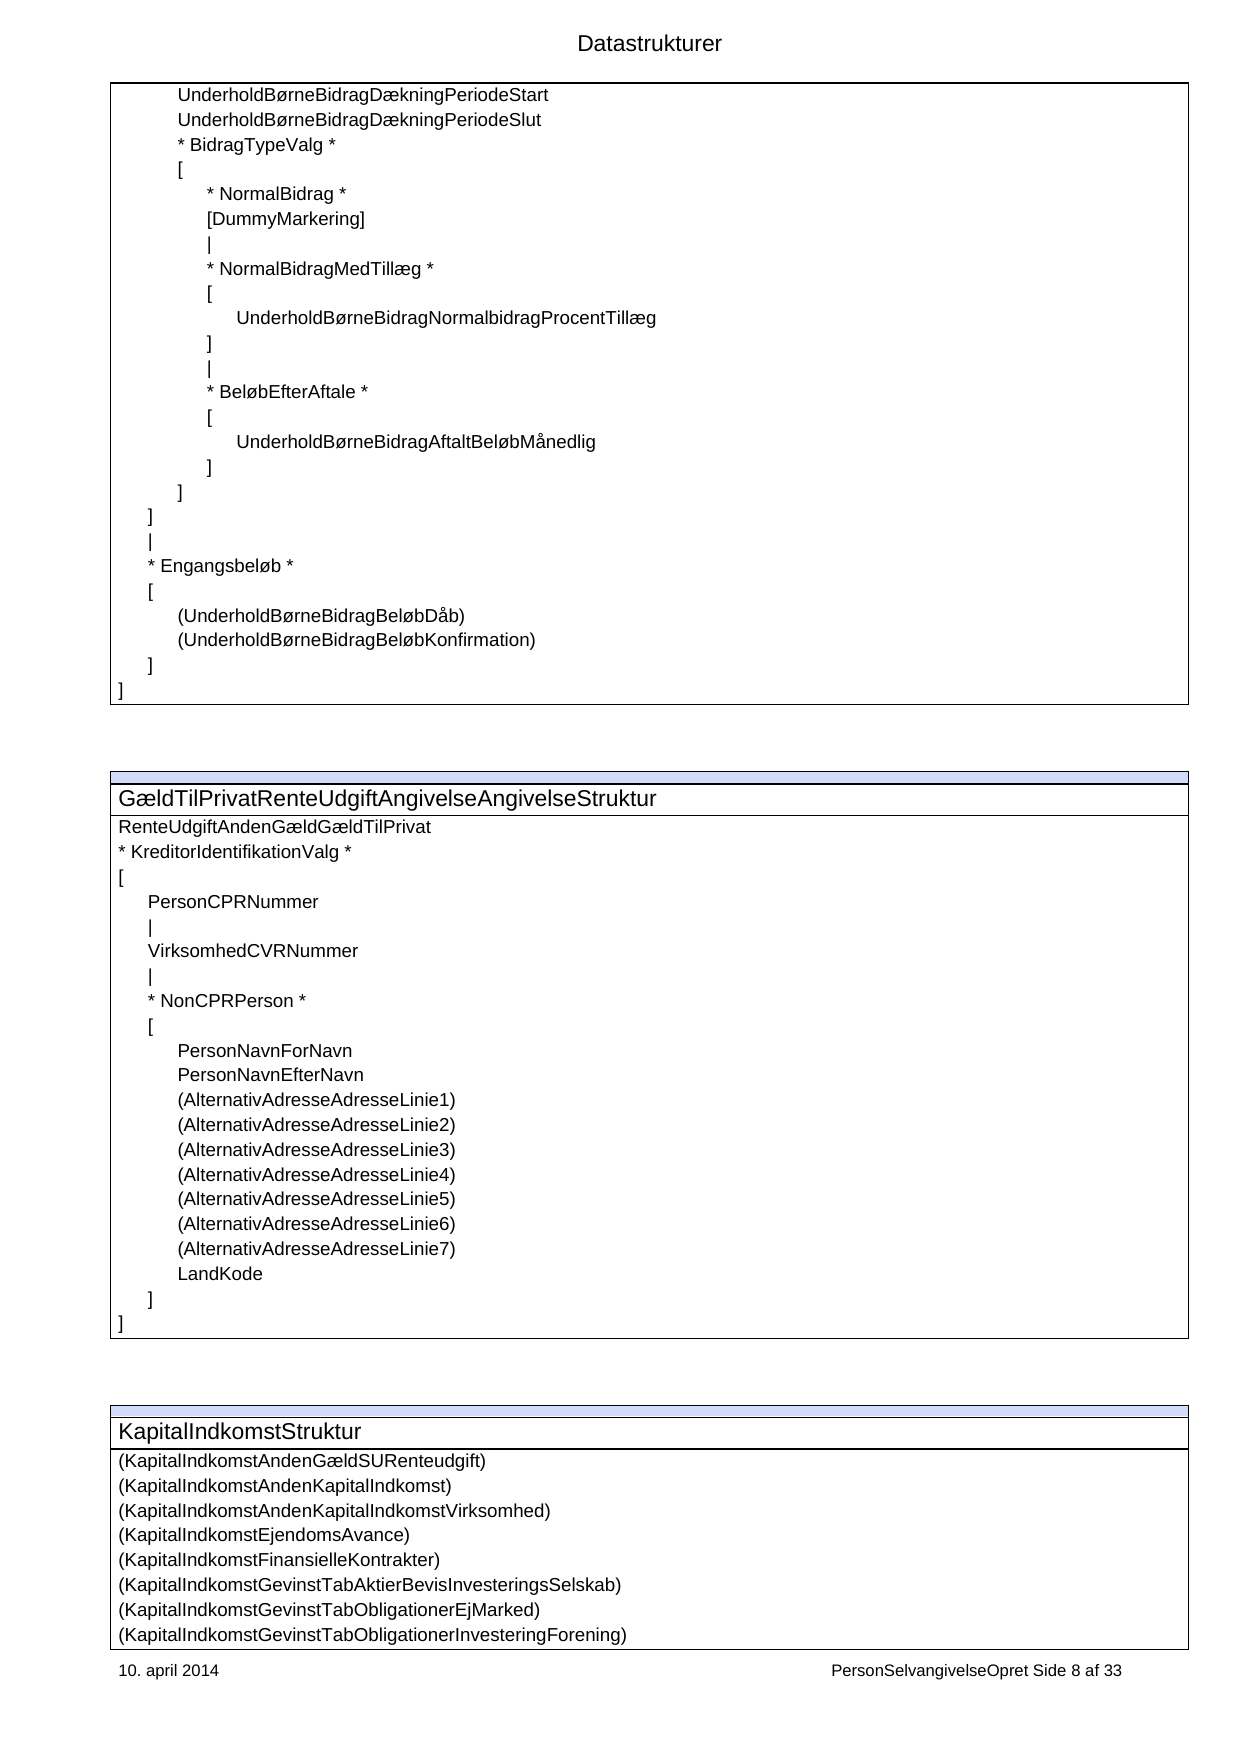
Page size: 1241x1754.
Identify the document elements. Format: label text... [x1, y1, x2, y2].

table_header [111, 1406, 1188, 1416]
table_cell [111, 84, 1188, 704]
table_cell RenteUdgiftAndenGældGældTilPrivat * KreditorIdentifikationValg * [ PersonCPRNummer | VirksomhedCVRNummer | * NonCPRPerson * [ PersonNavnForNavn PersonNavnEfterNavn (AlternativAdresseAdresseLinie1) (AlternativAdresseAdresseLinie2) (AlternativAdresseAdresseLinie3) (AlternativAdresseAdresseLinie4) (AlternativAdresseAdresseLinie5) (AlternativAdresseAdresseLinie6) (AlternativAdresseAdresseLinie7) LandKode ] ] [111, 816, 1188, 1338]
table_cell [111, 1450, 1188, 1649]
table_header [111, 772, 1188, 783]
table_cell KapitalIndkomstStruktur [111, 1418, 1188, 1448]
table_cell GældTilPrivatRenteUdgiftAngivelseAngivelseStruktur [111, 785, 1188, 815]
